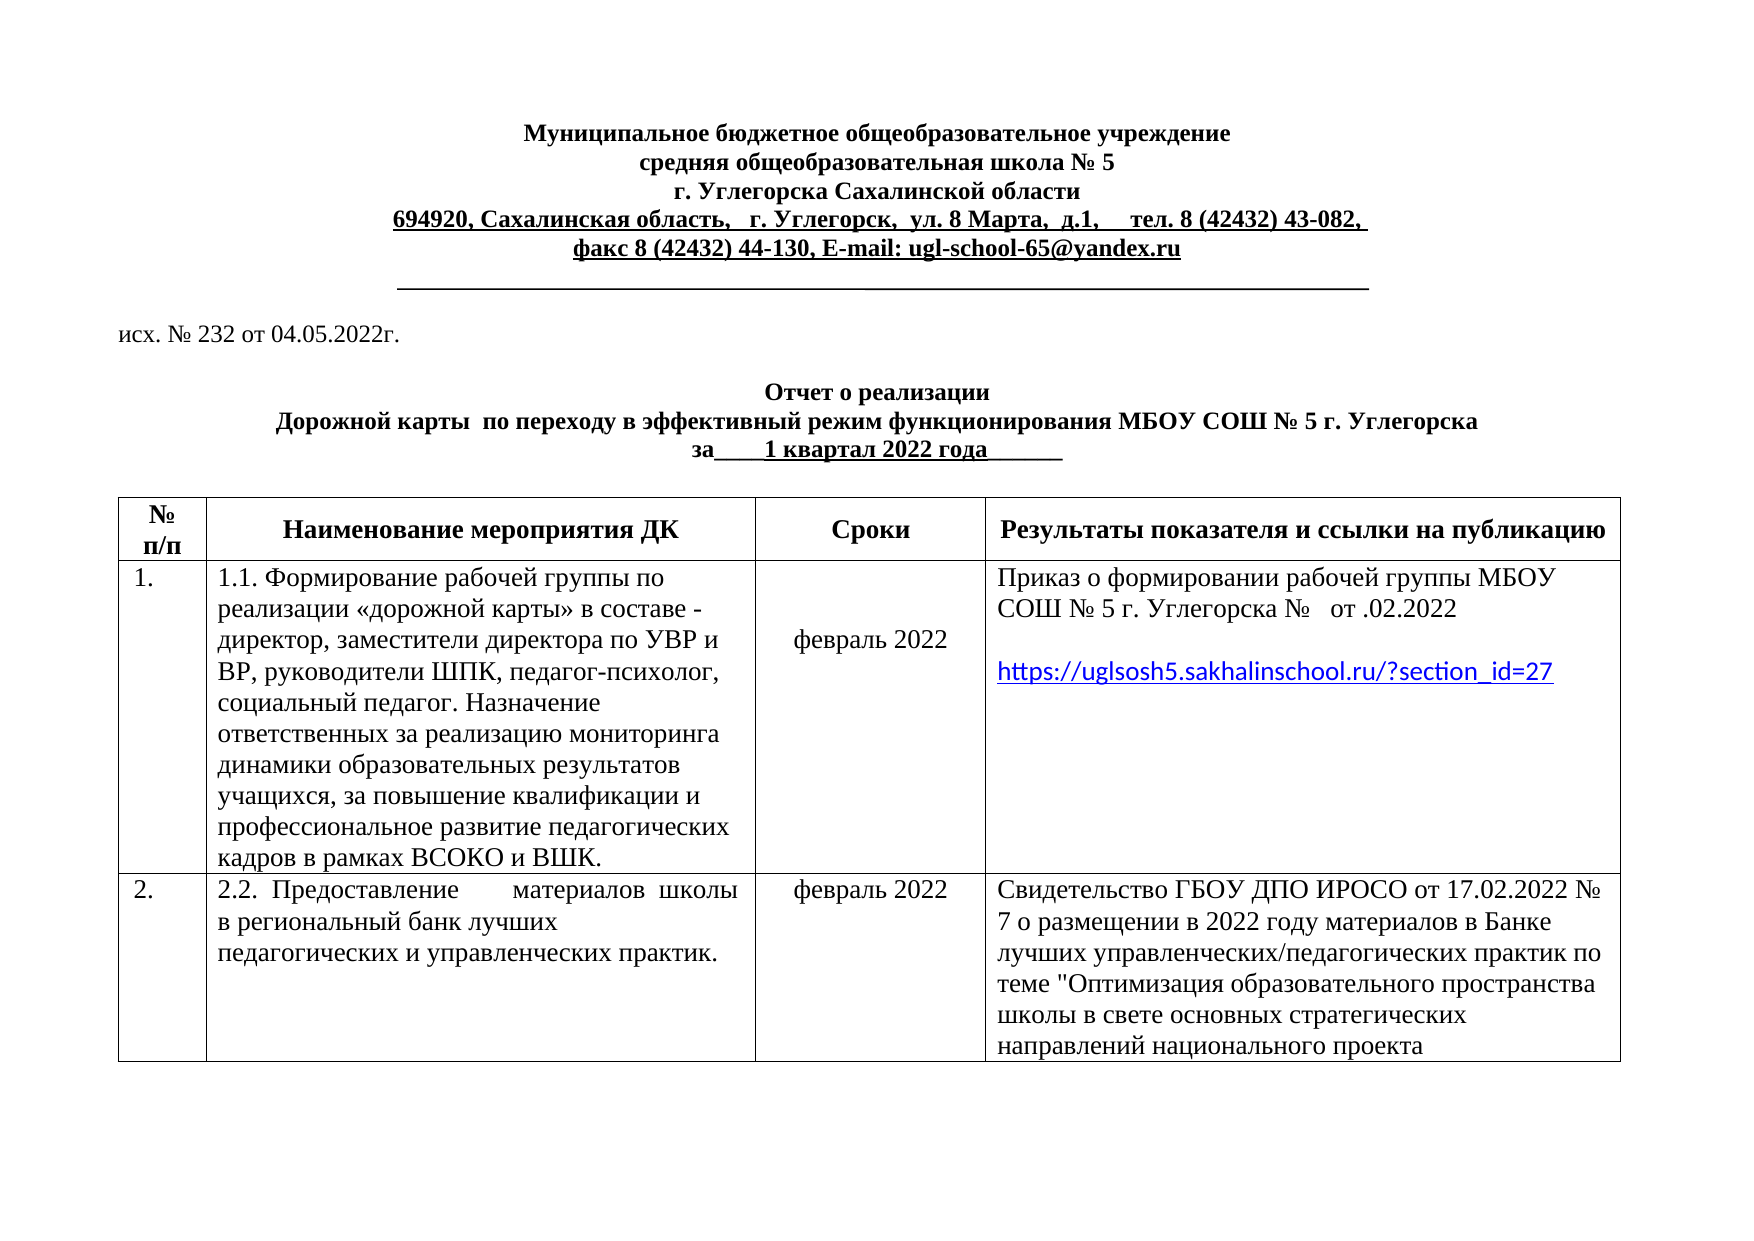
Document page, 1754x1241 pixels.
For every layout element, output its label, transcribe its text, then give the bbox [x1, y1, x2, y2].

text за____1 квартал 2022 года______ [118, 434, 1636, 463]
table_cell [986, 874, 1620, 1061]
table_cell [207, 874, 755, 1061]
table_header Наименование мероприятия ДК [207, 498, 755, 560]
table_cell [119, 561, 206, 873]
table_header № п/п [119, 498, 206, 560]
text 694920, Сахалинская область, г. Углегорск, ул. 8 Марта, д.1, тел. 8 (42432) 43-082, [118, 204, 1636, 233]
table_header Сроки [756, 498, 985, 560]
table_cell февраль 2022 [756, 874, 985, 1061]
table_cell Приказ о формировании рабочей группы МБОУ СОШ № 5 г. Углегорска № от .02.2022 https://uglsosh5.sakhalinschool.ru/?section_id=27 [986, 561, 1620, 873]
text г. Углегорска Сахалинской области [118, 176, 1636, 204]
text Муниципальное бюджетное общеобразовательное учреждение [118, 118, 1636, 147]
table_cell 1.1. Формирование рабочей группы по реализации «дорожной карты» в составе - директор, заместители директора по УBP и BP, руководители ШПК, педагог-психолог, социальный педагог. Назначение ответственных за реализацию мониторинга динамики образовательных результатов учащихся, за повышение квалификации и профессиональное развитие педагогических кадров в рамках ВСОКО и ВШК. [207, 561, 755, 873]
table_cell февраль 2022 [756, 561, 985, 873]
table_cell [119, 874, 206, 1061]
text средняя общеобразовательная школа № 5 [118, 147, 1636, 176]
text факс 8 (42432) 44-130, E-mail: ugl-school-65@yandex.ru [118, 233, 1636, 262]
text Дорожной карты по переходу в эффективный режим функционирования МБОУ СОШ № 5 г. Углегорска [118, 406, 1636, 434]
table_header Результаты показателя и ссылки на публикацию [986, 498, 1620, 560]
text Отчет о реализации [118, 377, 1636, 406]
text исх. № 232 от 04.05.2022г. [118, 319, 1636, 348]
